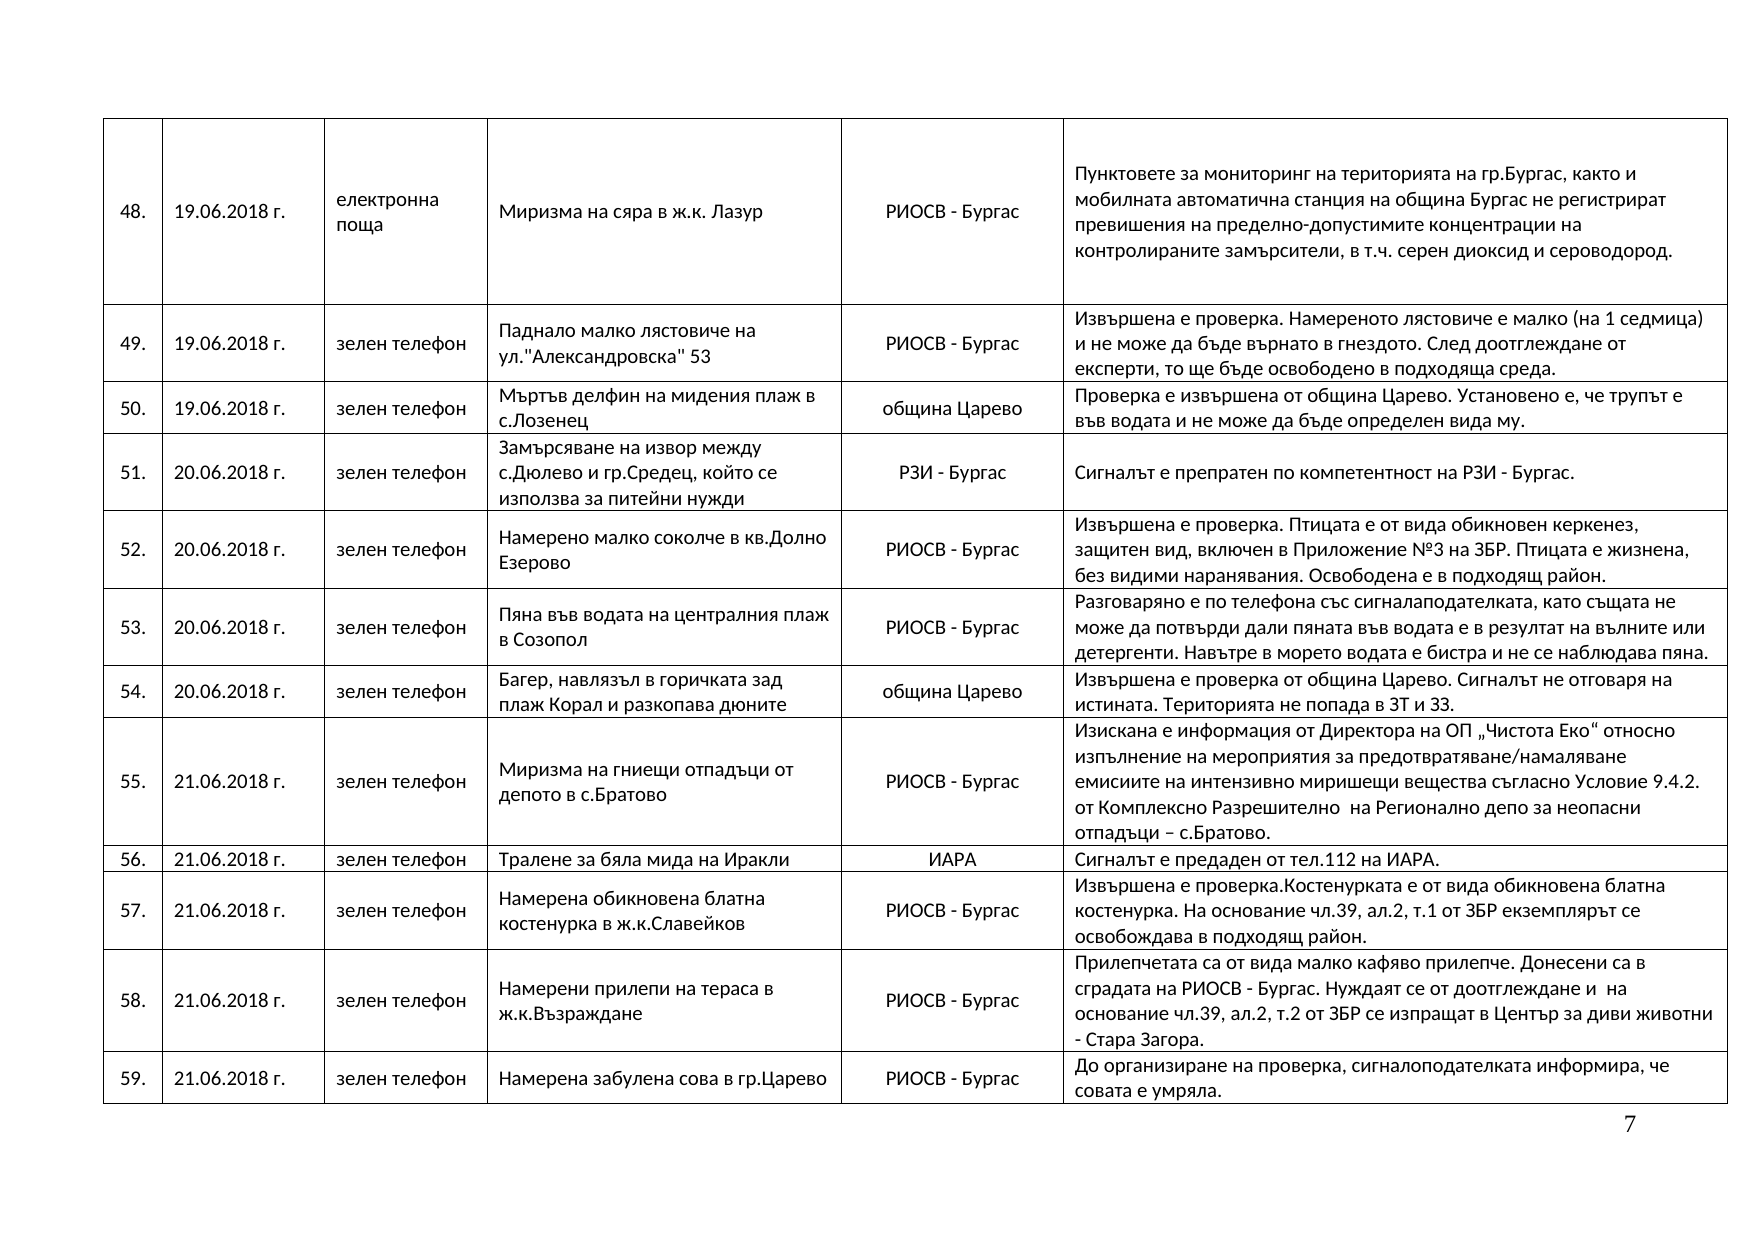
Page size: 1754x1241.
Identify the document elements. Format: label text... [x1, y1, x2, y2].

table_cell 58. [104, 950, 162, 1051]
table_cell 52. [104, 511, 162, 587]
table_cell Паднало малко лястовиче на ул."Александровска" 53 [488, 305, 841, 381]
table_cell Намерени прилепи на тераса в ж.к.Възраждане [488, 950, 841, 1051]
table_cell 21.06.2018 г. [163, 846, 324, 871]
table_cell РИОСВ - Бургас [842, 950, 1063, 1051]
table_cell зелен телефон [325, 511, 487, 587]
table_cell 21.06.2018 г. [163, 950, 324, 1051]
table_cell 20.06.2018 г. [163, 666, 324, 717]
table_cell зелен телефон [325, 846, 487, 871]
table_cell 55. [104, 718, 162, 845]
table_cell Багер, навлязъл в горичката зад плаж Корал и разкопава дюните [488, 666, 841, 717]
table_cell Сигналът е предаден от тел.112 на ИАРА. [1064, 846, 1727, 871]
table_cell 49. [104, 305, 162, 381]
table_cell Намерено малко соколче в кв.Долно Езерово [488, 511, 841, 587]
table_cell зелен телефон [325, 434, 487, 510]
table_cell Проверка е извършена от община Царево. Установено е, че трупът е във водата и не може да бъде определен вида му. [1064, 382, 1727, 433]
table_cell РИОСВ - Бургас [842, 305, 1063, 381]
table_cell РИОСВ - Бургас [842, 872, 1063, 948]
table_cell 50. [104, 382, 162, 433]
table_cell зелен телефон [325, 950, 487, 1051]
table_cell 51. [104, 434, 162, 510]
table_cell 20.06.2018 г. [163, 511, 324, 587]
table_cell Прилепчетата са от вида малко кафяво прилепче. Донесени са в сградата на РИОСВ - Бургас. Нуждаят се от доотглеждане и на основание чл.39, ал.2, т.2 от ЗБР се изпращат в Център за диви животни - Стара Загора. [1064, 950, 1727, 1051]
table_cell Замърсяване на извор между с.Дюлево и гр.Средец, който се използва за питейни нужди [488, 434, 841, 510]
table_cell 57. [104, 872, 162, 948]
table_cell Извършена е проверка. Намереното лястовиче е малко (на 1 седмица) и не може да бъде върнато в гнездото. След доотглеждане от експерти, то ще бъде освободено в подходяща среда. [1064, 305, 1727, 381]
table_cell Мъртъв делфин на мидения плаж в с.Лозенец [488, 382, 841, 433]
table_cell електронна поща [325, 119, 487, 304]
table_cell Миризма на гниещи отпадъци от депото в с.Братово [488, 718, 841, 845]
table_cell Извършена е проверка. Птицата е от вида обикновен керкенез, защитен вид, включен в Приложение №3 на ЗБР. Птицата е жизнена, без видими наранявания. Освободена е в подходящ район. [1064, 511, 1727, 587]
table_cell ИАРА [842, 846, 1063, 871]
table_cell Намерена обикновена блатна костенурка в ж.к.Славейков [488, 872, 841, 948]
table_cell зелен телефон [325, 305, 487, 381]
table_cell община Царево [842, 382, 1063, 433]
table_cell Пунктовете за мониторинг на територията на гр.Бургас, както и мобилната автоматична станция на община Бургас не регистрират превишения на пределно-допустимите концентрации на контролираните замърсители, в т.ч. серен диоксид и сероводород. [1064, 119, 1727, 304]
table_cell 59. [104, 1052, 162, 1103]
table_cell Извършена е проверка от община Царево. Сигналът не отговаря на истината. Територията не попада в ЗТ и ЗЗ. [1064, 666, 1727, 717]
table_cell 21.06.2018 г. [163, 1052, 324, 1103]
table_cell 53. [104, 589, 162, 665]
table_cell Извършена е проверка.Костенурката е от вида обикновена блатна костенурка. На основание чл.39, ал.2, т.1 от ЗБР екземплярът се освобождава в подходящ район. [1064, 872, 1727, 948]
table_cell Пяна във водата на централния плаж в Созопол [488, 589, 841, 665]
table_cell 20.06.2018 г. [163, 589, 324, 665]
table_cell 21.06.2018 г. [163, 718, 324, 845]
table_cell зелен телефон [325, 1052, 487, 1103]
table_cell 56. [104, 846, 162, 871]
table_cell 20.06.2018 г. [163, 434, 324, 510]
table_cell зелен телефон [325, 872, 487, 948]
table_cell 19.06.2018 г. [163, 382, 324, 433]
table_cell зелен телефон [325, 589, 487, 665]
table_cell РИОСВ - Бургас [842, 511, 1063, 587]
table_cell зелен телефон [325, 666, 487, 717]
table_cell Тралене за бяла мида на Иракли [488, 846, 841, 871]
table_cell До организиране на проверка, сигналоподателката информира, че совата е умряла. [1064, 1052, 1727, 1103]
table_cell РИОСВ - Бургас [842, 1052, 1063, 1103]
table_cell община Царево [842, 666, 1063, 717]
table_cell 19.06.2018 г. [163, 119, 324, 304]
table_cell зелен телефон [325, 382, 487, 433]
table_cell Сигналът е препратен по компетентност на РЗИ - Бургас. [1064, 434, 1727, 510]
table_cell Миризма на сяра в ж.к. Лазур [488, 119, 841, 304]
table_cell 48. [104, 119, 162, 304]
table_cell РИОСВ - Бургас [842, 718, 1063, 845]
table_cell РИОСВ - Бургас [842, 589, 1063, 665]
table_cell РЗИ - Бургас [842, 434, 1063, 510]
table_cell РИОСВ - Бургас [842, 119, 1063, 304]
table_cell 21.06.2018 г. [163, 872, 324, 948]
table_cell Намерена забулена сова в гр.Царево [488, 1052, 841, 1103]
table_cell 54. [104, 666, 162, 717]
table_cell Разговаряно е по телефона със сигналаподателката, като същата не може да потвърди дали пяната във водата е в резултат на вълните или детергенти. Навътре в морето водата е бистра и не се наблюдава пяна. [1064, 589, 1727, 665]
table_cell 19.06.2018 г. [163, 305, 324, 381]
table_cell зелен телефон [325, 718, 487, 845]
table_cell Изискана е информация от Директора на ОП „Чистота Еко“ относно изпълнение на мероприятия за предотвратяване/намаляване емисиите на интензивно миришещи вещества съгласно Условие 9.4.2. от Комплексно Разрешително на Регионално депо за неопасни отпадъци – с.Братово. [1064, 718, 1727, 845]
